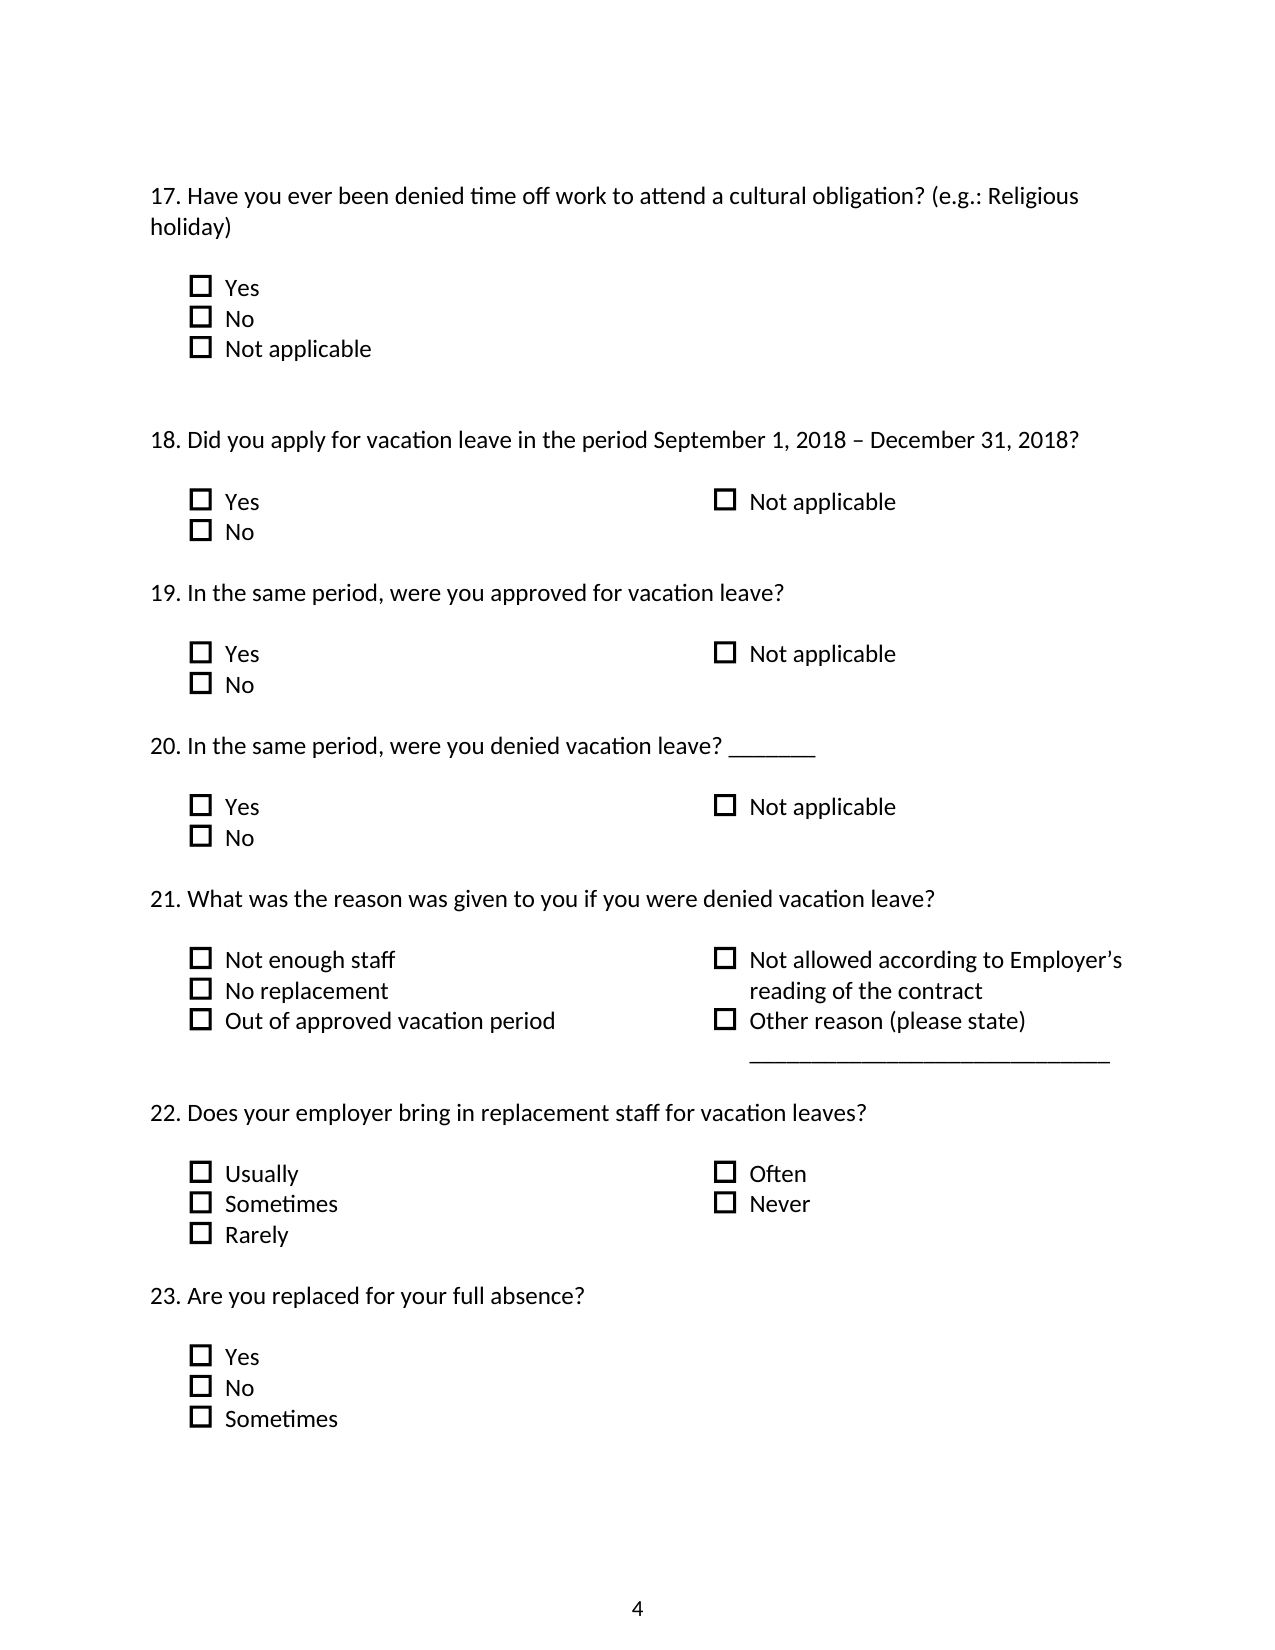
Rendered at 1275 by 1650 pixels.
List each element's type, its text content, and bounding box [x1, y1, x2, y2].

text 22. Does your employer bring in replacement staff for vacation leaves? [150, 1097, 1125, 1127]
list Rarely [187, 1219, 601, 1250]
list No [187, 822, 601, 853]
list Not applicable [712, 486, 1125, 516]
list No [187, 303, 601, 333]
list Not applicable [187, 333, 601, 364]
list Yes [187, 791, 601, 822]
text 23. Are you replaced for your full absence? [150, 1280, 1125, 1311]
list Yes [187, 486, 601, 516]
list Sometimes [187, 1403, 1125, 1433]
list Not applicable [712, 791, 1125, 822]
list No [187, 1372, 1125, 1403]
list Usually [187, 1158, 601, 1189]
text 18. Did you apply for vacation leave in the period September 1, 2018 – December 31, 2018? [150, 425, 1125, 455]
list Yes [187, 272, 601, 303]
list Not applicable [712, 638, 1125, 669]
list No [187, 669, 601, 700]
list Often [712, 1158, 1125, 1189]
list Yes [187, 1341, 1125, 1372]
list Never [712, 1189, 1125, 1219]
list No replacement [187, 975, 601, 1005]
list No [187, 516, 601, 547]
text 20. In the same period, were you denied vacation leave? _______ [150, 730, 1125, 761]
list Other reason (please state) _____________________________ [712, 1005, 1125, 1066]
list Yes [187, 638, 601, 669]
text 19. In the same period, were you approved for vacation leave? [150, 577, 1125, 608]
text 21. What was the reason was given to you if you were denied vacation leave? [150, 883, 1125, 914]
list Sometimes [187, 1189, 601, 1219]
text 17. Have you ever been denied time off work to attend a cultural obligation? (e.g.: Religious holiday) [150, 181, 1125, 242]
list Not enough staff [187, 944, 601, 975]
list Not allowed according to Employer’s reading of the contract [712, 944, 1125, 1005]
list Out of approved vacation period [187, 1005, 601, 1036]
